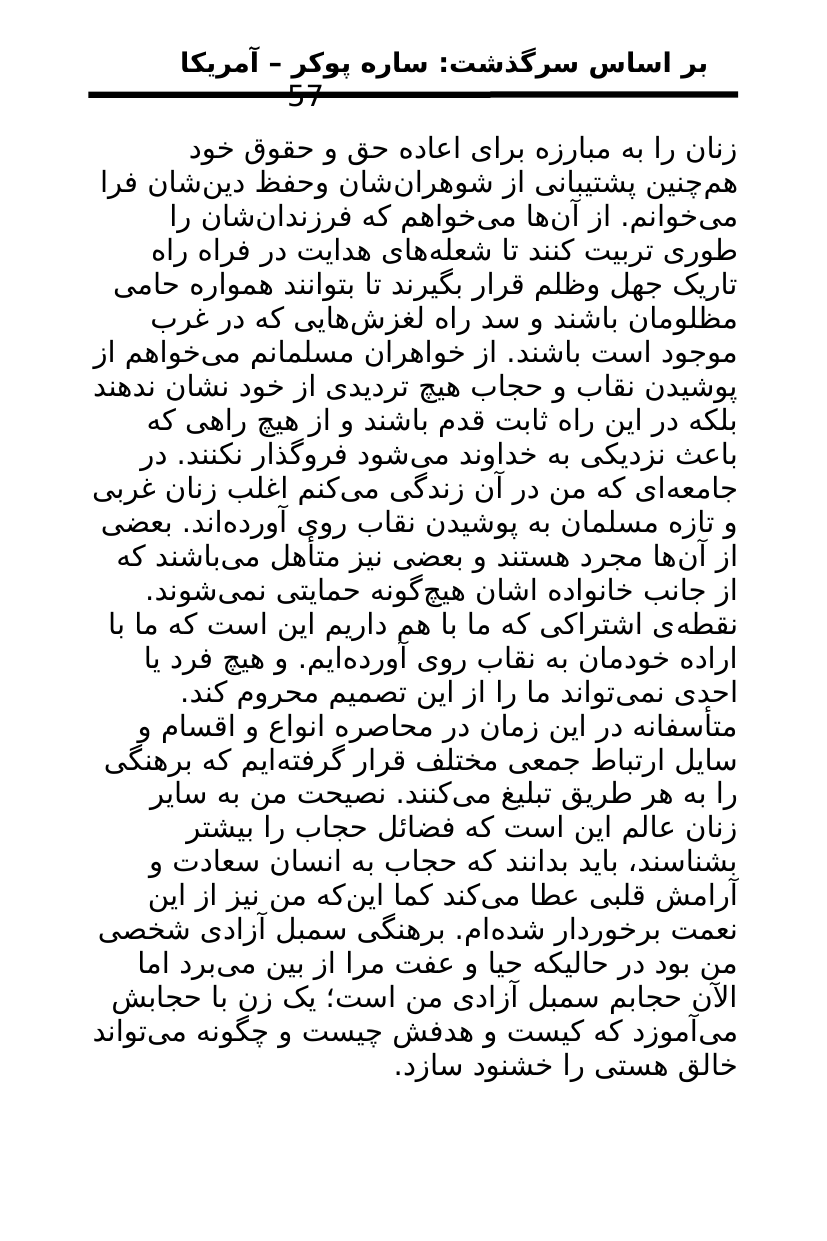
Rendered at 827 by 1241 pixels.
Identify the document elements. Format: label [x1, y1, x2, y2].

text [89, 132, 738, 1082]
